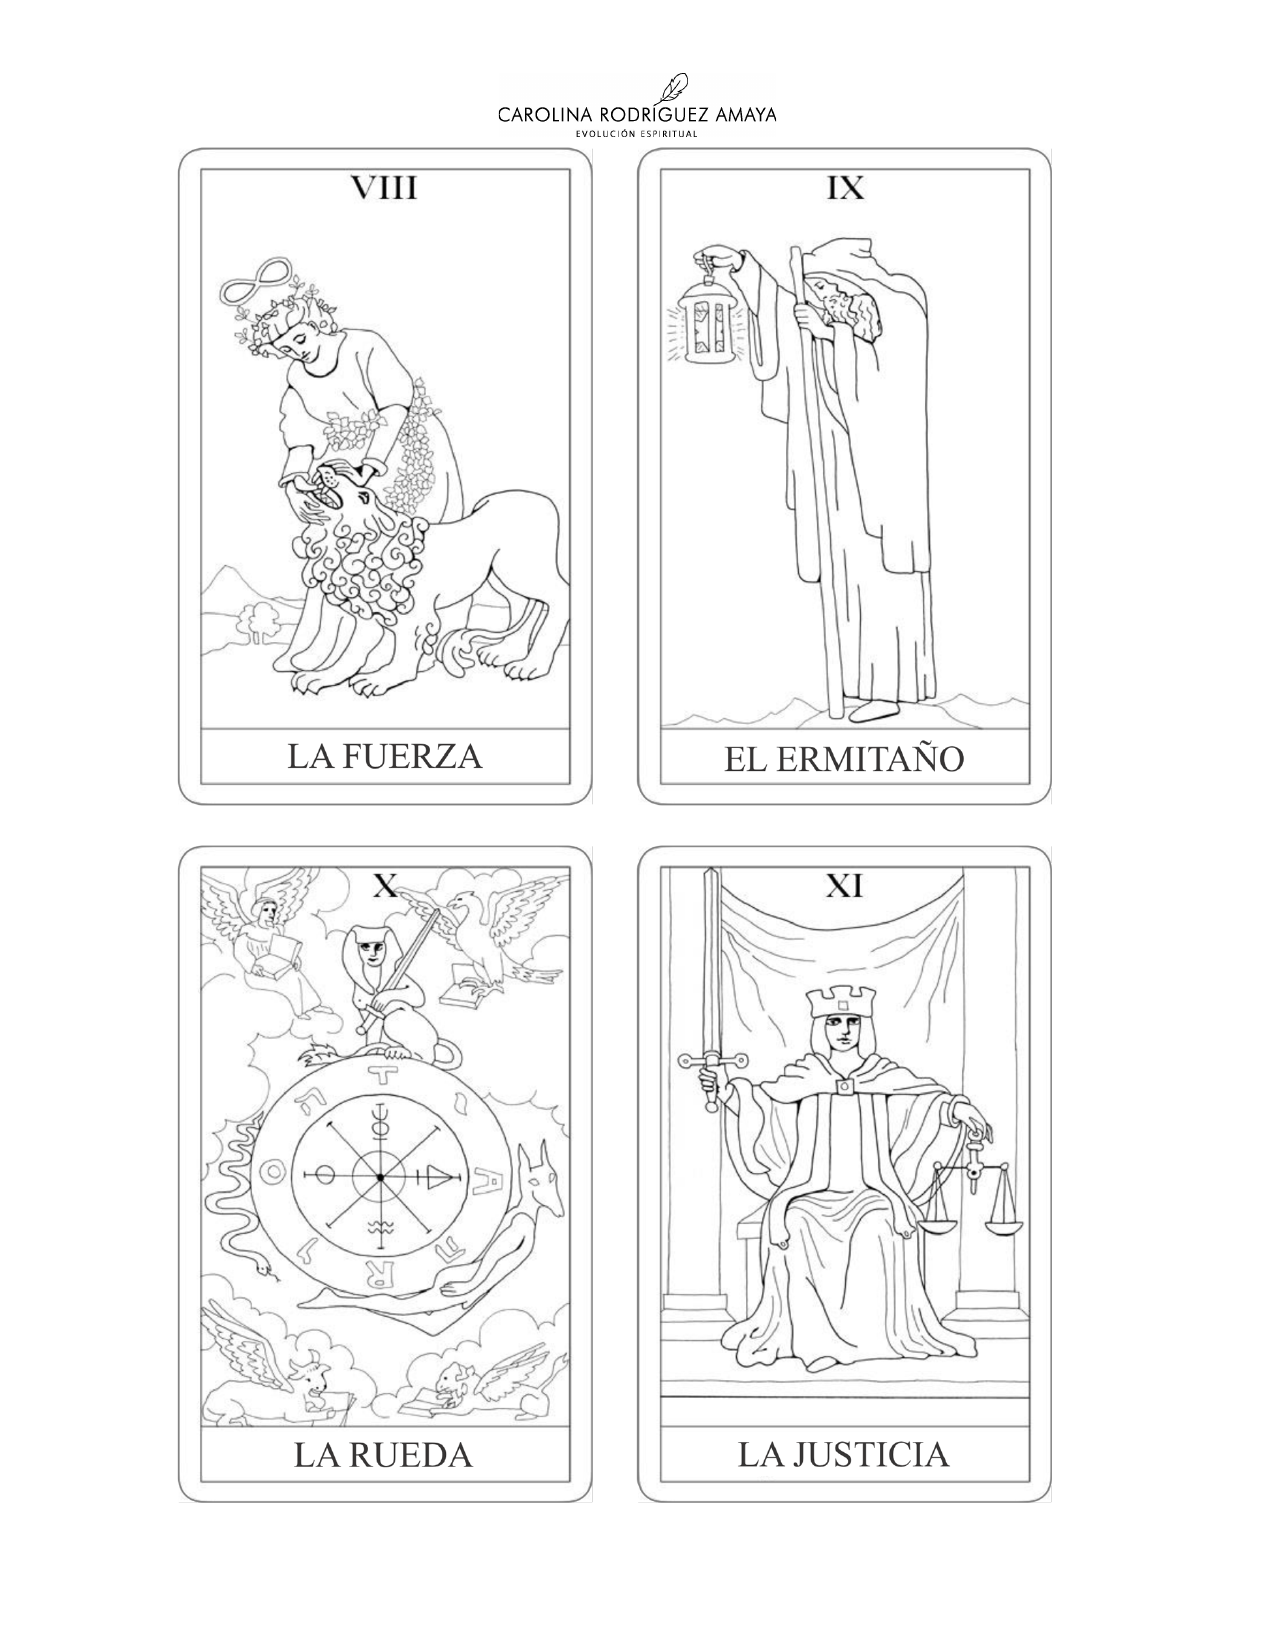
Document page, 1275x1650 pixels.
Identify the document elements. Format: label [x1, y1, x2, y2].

picture [498, 73, 777, 137]
picture [177, 147, 1052, 1503]
